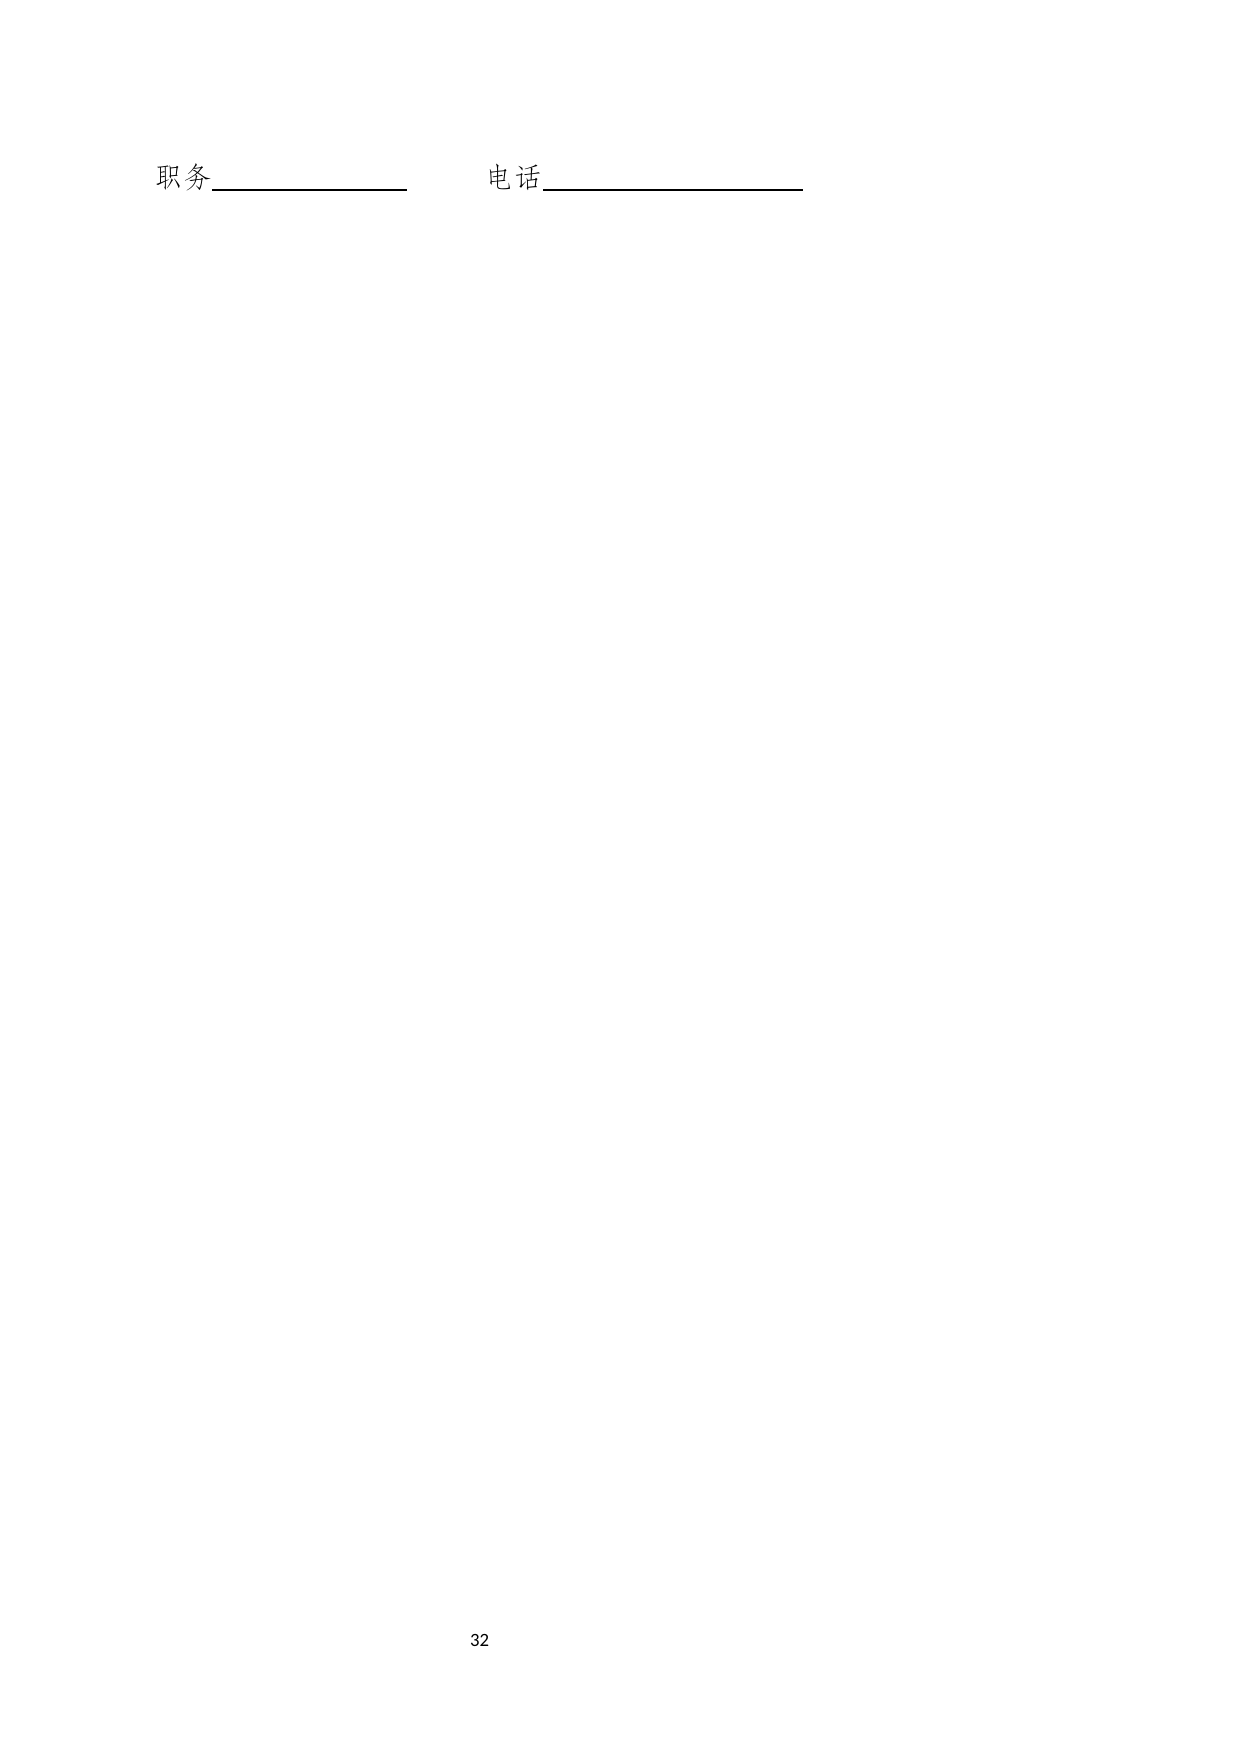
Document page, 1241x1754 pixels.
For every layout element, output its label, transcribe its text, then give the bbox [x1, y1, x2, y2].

text 职务 电话 [153, 162, 1087, 194]
